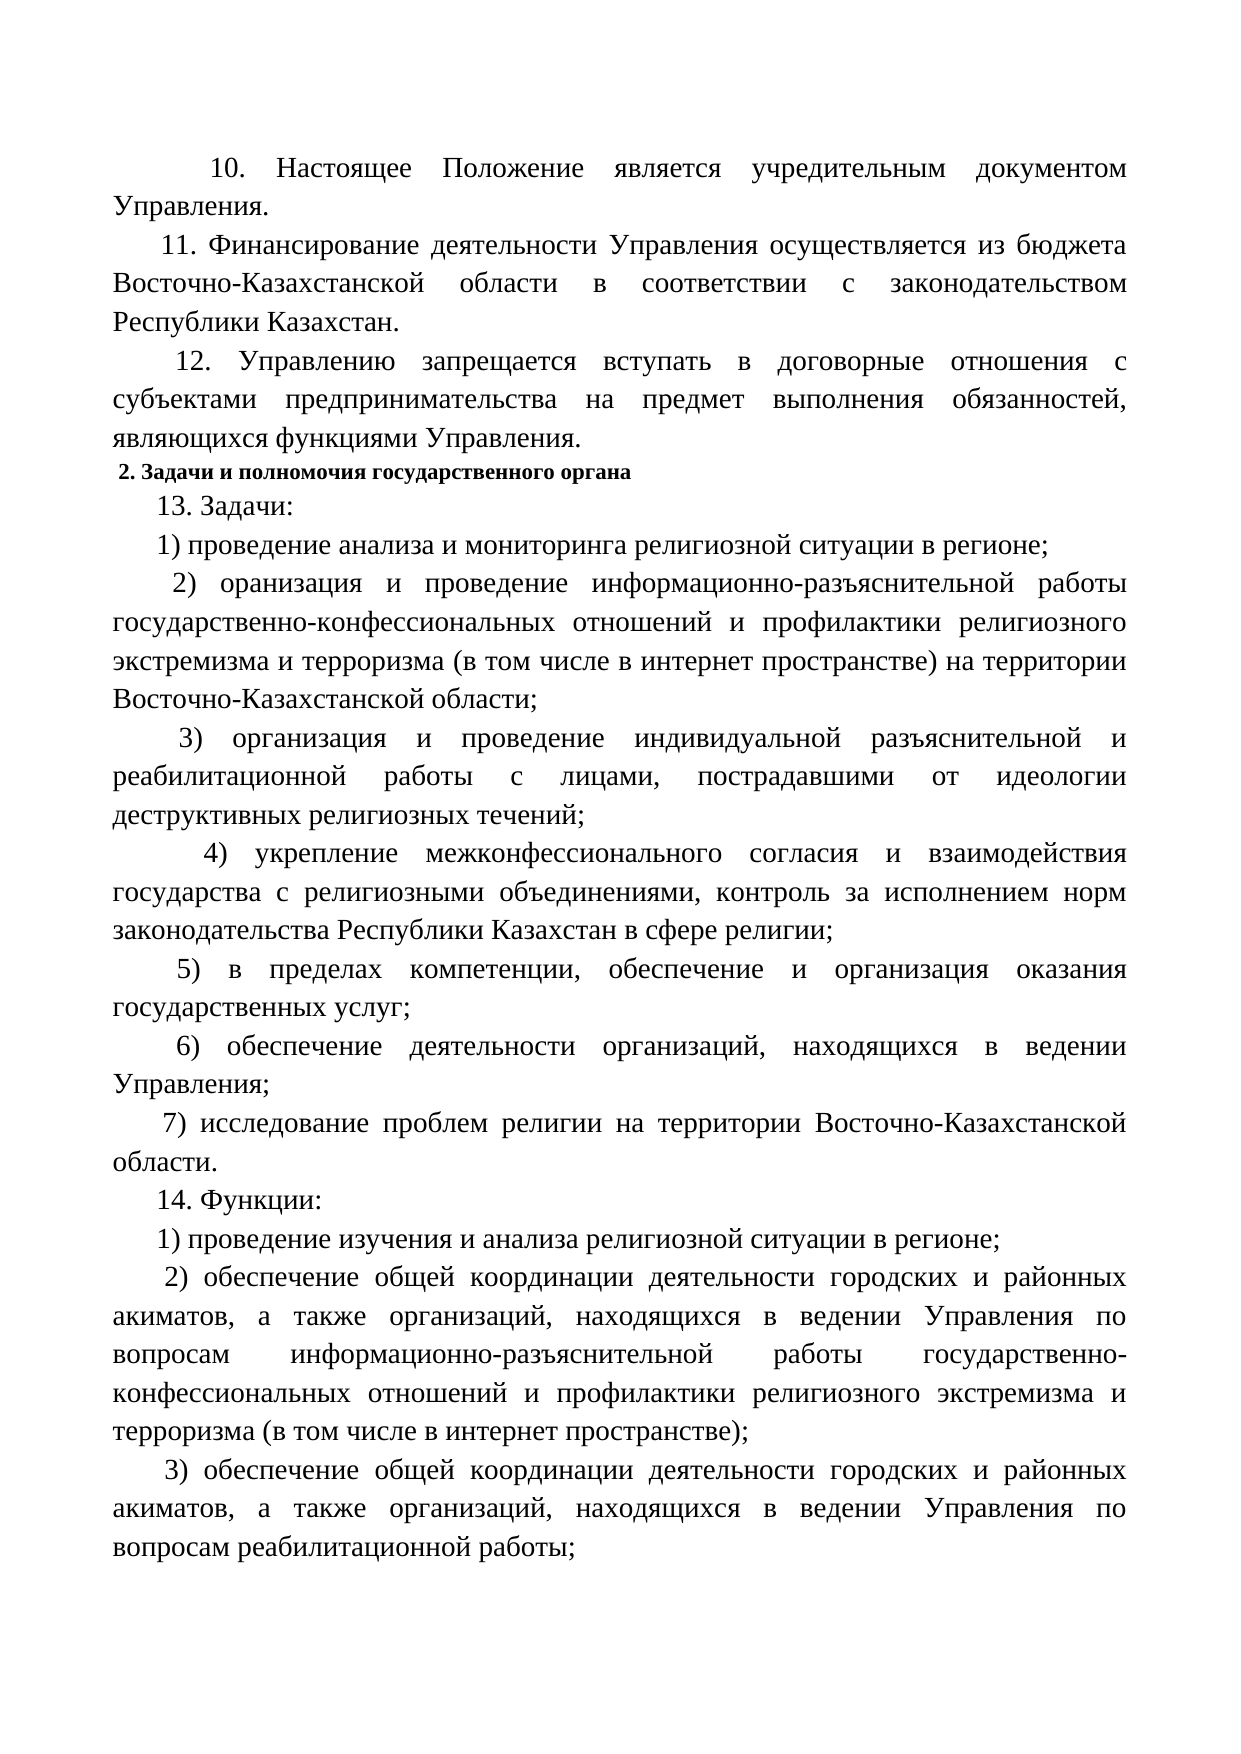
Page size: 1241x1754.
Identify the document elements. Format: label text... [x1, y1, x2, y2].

text 6) обеспечение деятельности организаций, находящихся в ведении Управления; [112, 1028, 1128, 1100]
text 1) проведение изучения и анализа религиозной ситуации в регионе; [112, 1221, 1128, 1254]
text 12. Управлению запрещается вступать в договорные отношения с субъектами предпринимательства на предмет выполнения обязанностей, являющихся функциями Управления. [112, 343, 1128, 453]
text 1) проведение анализа и мониторинга религиозной ситуации в регионе; [112, 527, 1128, 561]
text 11. Финансирование деятельности Управления осуществляется из бюджета Восточно-Казахстанской области в соответствии с законодательством Республики Казахстан. [112, 227, 1128, 338]
text 10. Настоящее Положение является учредительным документом Управления. [112, 150, 1128, 222]
text 13. Задачи: [112, 488, 1128, 522]
text 2. Задачи и полномочия государственного органа [112, 458, 1128, 485]
text 3) обеспечение общей координации деятельности городских и районных акиматов, а также организаций, находящихся в ведении Управления по вопросам реабилитационной работы; [112, 1452, 1128, 1563]
text 5) в пределах компетенции, обеспечение и организация оказания государственных услуг; [112, 951, 1128, 1023]
text 2) обеспечение общей координации деятельности городских и районных акиматов, а также организаций, находящихся в ведении Управления по вопросам информационно-разъяснительной работы государственно-конфессиональных отношений и профилактики религиозного экстремизма и терроризма (в том числе в интернет пространстве); [112, 1259, 1128, 1447]
text 4) укрепление межконфессионального согласия и взаимодействия государства с религиозными объединениями, контроль за исполнением норм законодательства Республики Казахстан в сфере религии; [112, 835, 1128, 946]
text 14. Функции: [112, 1182, 1128, 1216]
text 3) организация и проведение индивидуальной разъяснительной и реабилитационной работы с лицами, пострадавшими от идеологии деструктивных религиозных течений; [112, 720, 1128, 830]
text 2) оранизация и проведение информационно-разъяснительной работы государственно-конфессиональных отношений и профилактики религиозного экстремизма и терроризма (в том числе в интернет пространстве) на территории Восточно-Казахстанской области; [112, 566, 1128, 715]
text 7) исследование проблем религии на территории Восточно-Казахстанской области. [112, 1105, 1128, 1177]
